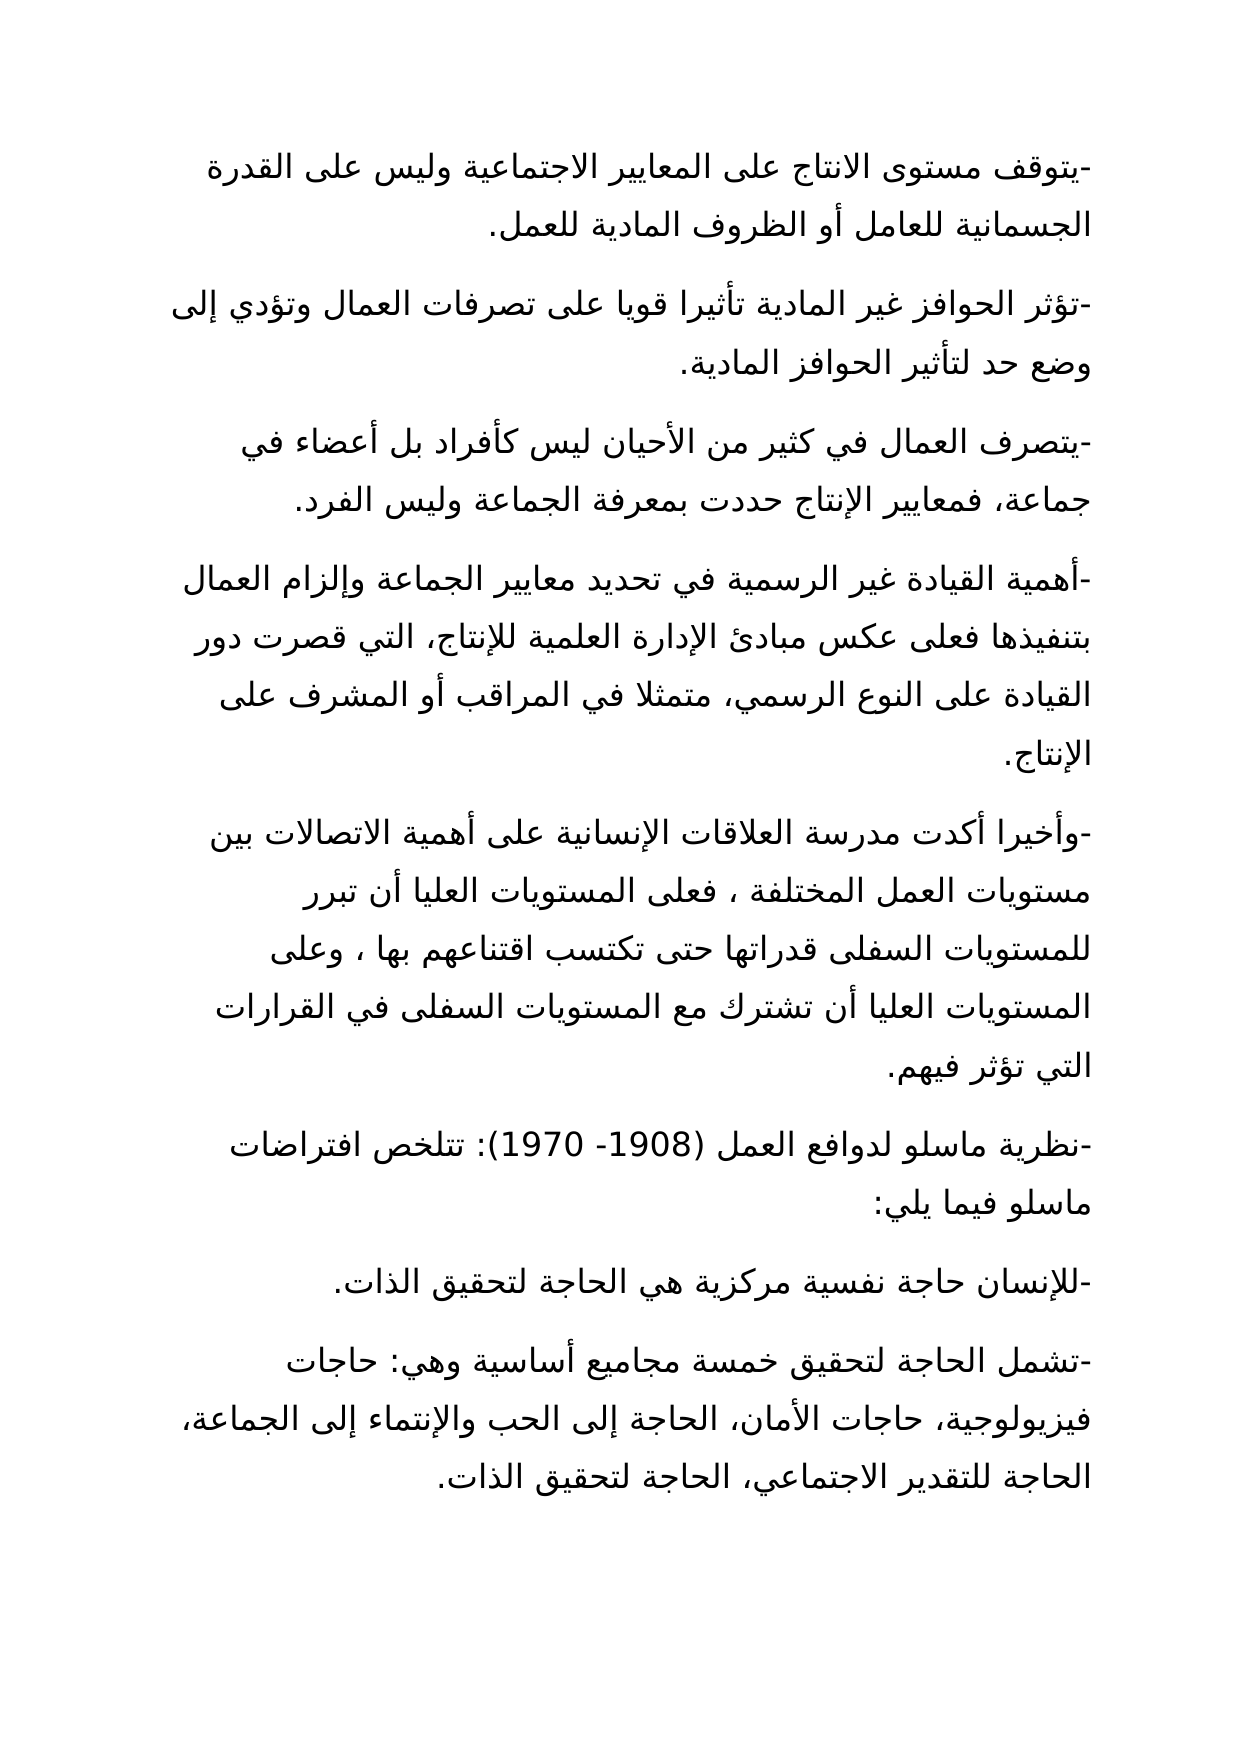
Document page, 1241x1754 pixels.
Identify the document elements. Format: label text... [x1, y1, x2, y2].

text -للإنسان حاجة نفسية مركزية هي الحاجة لتحقيق الذات. [148, 1262, 1093, 1301]
text -يتوقف مستوى الانتاج على المعايير الاجتماعية وليس على القدرة الجسمانية للعامل أو الظروف المادية للعمل. [148, 148, 1093, 245]
text -يتصرف العمال في كثير من الأحيان ليس كأفراد بل أعضاء في جماعة، فمعايير الإنتاج حددت بمعرفة الجماعة وليس الفرد. [148, 422, 1093, 519]
text -أهمية القيادة غير الرسمية في تحديد معايير الجماعة وإلزام العمال بتنفيذها فعلى عكس مبادئ الإدارة العلمية للإنتاج، التي قصرت دور القيادة على النوع الرسمي، متمثلا في المراقب أو المشرف على الإنتاج. [148, 559, 1093, 773]
text -نظرية ماسلو لدوافع العمل (1908- 1970): تتلخص افتراضات ماسلو فيما يلي: [148, 1125, 1093, 1222]
text -تؤثر الحوافز غير المادية تأثيرا قويا على تصرفات العمال وتؤدي إلى وضع حد لتأثير الحوافز المادية. [148, 285, 1093, 382]
text -تشمل الحاجة لتحقيق خمسة مجاميع أساسية وهي: حاجات فيزيولوجية، حاجات الأمان، الحاجة إلى الحب والإنتماء إلى الجماعة، الحاجة للتقدير الاجتماعي، الحاجة لتحقيق الذات. [148, 1342, 1093, 1497]
text -وأخيرا أكدت مدرسة العلاقات الإنسانية على أهمية الاتصالات بين مستويات العمل المختلفة ، فعلى المستويات العليا أن تبرر للمستويات السفلى قدراتها حتى تكتسب اقتناعهم بها ، وعلى المستويات العليا أن تشترك مع المستويات السفلى في القرارات التي تؤثر فيهم. [148, 813, 1093, 1085]
